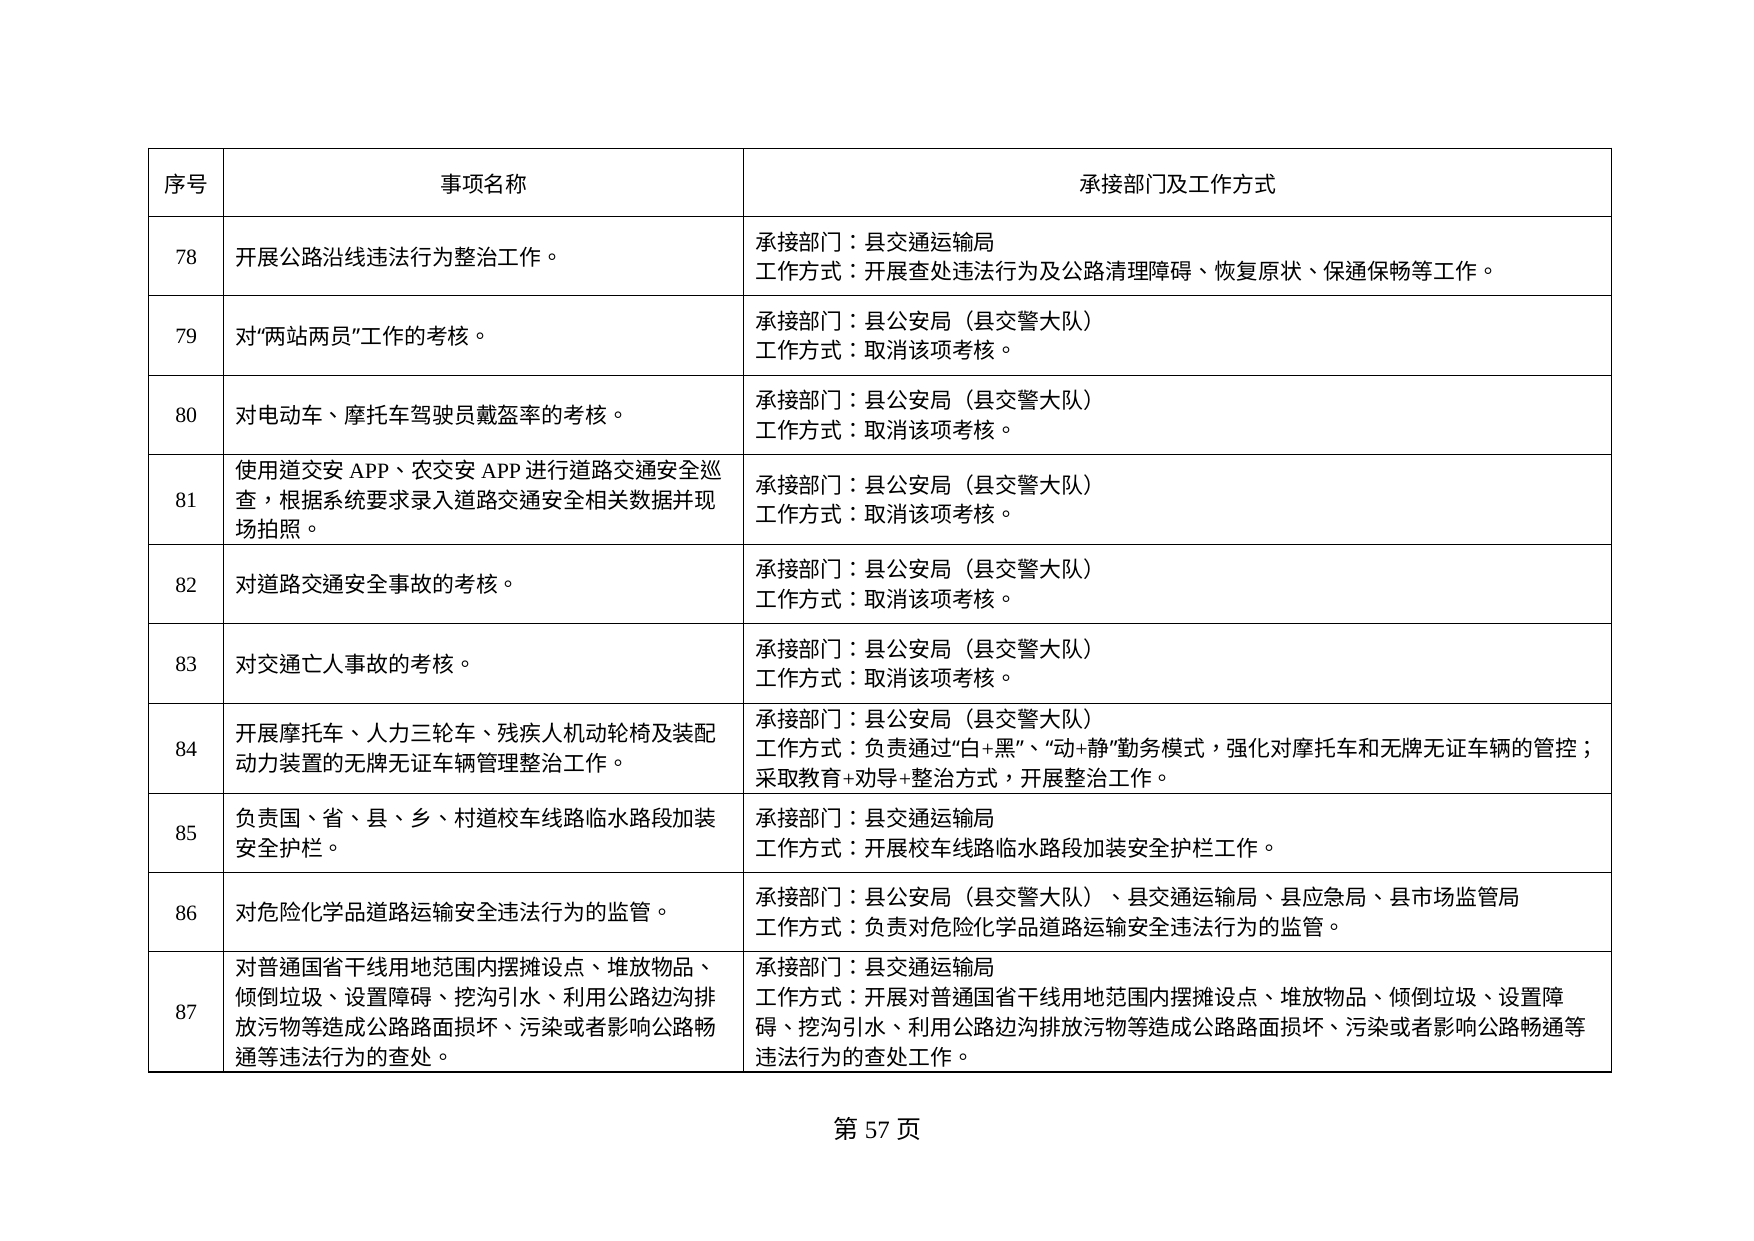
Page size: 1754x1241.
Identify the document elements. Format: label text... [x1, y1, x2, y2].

table_cell 承接部门：县公安局（县交警大队） 工作方式：取消该项考核。 [744, 296, 1611, 374]
table_header 承接部门及工作方式 [744, 149, 1611, 216]
table_cell 85 [149, 794, 223, 872]
table_cell 79 [149, 296, 223, 374]
table_cell 承接部门：县公安局（县交警大队） 工作方式：负责通过“白+黑”、“动+静”勤务模式，强化对摩托车和无牌无证车辆的管控；采取教育+劝导+整治方式，开展整治工作。 [744, 704, 1611, 793]
table_cell 负责国、省、县、乡、村道校车线路临水路段加装安全护栏。 [224, 794, 743, 872]
table_cell 83 [149, 624, 223, 702]
table_cell 对电动车、摩托车驾驶员戴盔率的考核。 [224, 376, 743, 454]
table_cell 84 [149, 704, 223, 793]
table_cell 86 [149, 873, 223, 951]
table_cell 承接部门：县公安局（县交警大队） 工作方式：取消该项考核。 [744, 376, 1611, 454]
table_cell 对道路交通安全事故的考核。 [224, 545, 743, 623]
table_cell 对危险化学品道路运输安全违法行为的监管。 [224, 873, 743, 951]
table_cell 承接部门：县交通运输局 工作方式：开展查处违法行为及公路清理障碍、恢复原状、保通保畅等工作。 [744, 217, 1611, 295]
table_header 序号 [149, 149, 223, 216]
table_cell 承接部门：县公安局（县交警大队） 工作方式：取消该项考核。 [744, 545, 1611, 623]
table_cell 87 [149, 952, 223, 1071]
table_cell 对普通国省干线用地范围内摆摊设点、堆放物品、倾倒垃圾、设置障碍、挖沟引水、利用公路边沟排放污物等造成公路路面损坏、污染或者影响公路畅通等违法行为的查处。 [224, 952, 743, 1071]
table_cell 承接部门：县交通运输局 工作方式：开展校车线路临水路段加装安全护栏工作。 [744, 794, 1611, 872]
table_cell 承接部门：县公安局（县交警大队）、县交通运输局、县应急局、县市场监管局 工作方式：负责对危险化学品道路运输安全违法行为的监管。 [744, 873, 1611, 951]
table_cell 78 [149, 217, 223, 295]
table_cell 开展公路沿线违法行为整治工作。 [224, 217, 743, 295]
table_cell 承接部门：县公安局（县交警大队） 工作方式：取消该项考核。 [744, 624, 1611, 702]
table_cell 承接部门：县公安局（县交警大队） 工作方式：取消该项考核。 [744, 455, 1611, 544]
table_cell 80 [149, 376, 223, 454]
table_header 事项名称 [224, 149, 743, 216]
table_cell 82 [149, 545, 223, 623]
table_cell 开展摩托车、人力三轮车、残疾人机动轮椅及装配动力装置的无牌无证车辆管理整治工作。 [224, 704, 743, 793]
table_cell 对交通亡人事故的考核。 [224, 624, 743, 702]
table_cell 对“两站两员”工作的考核。 [224, 296, 743, 374]
table_cell 承接部门：县交通运输局 工作方式：开展对普通国省干线用地范围内摆摊设点、堆放物品、倾倒垃圾、设置障碍、挖沟引水、利用公路边沟排放污物等造成公路路面损坏、污染或者影响公路畅通等违法行为的查处工作。 [744, 952, 1611, 1071]
table_cell 81 [149, 455, 223, 544]
table_cell 使用道交安APP、农交安APP进行道路交通安全巡查，根据系统要求录入道路交通安全相关数据并现场拍照。 [224, 455, 743, 544]
